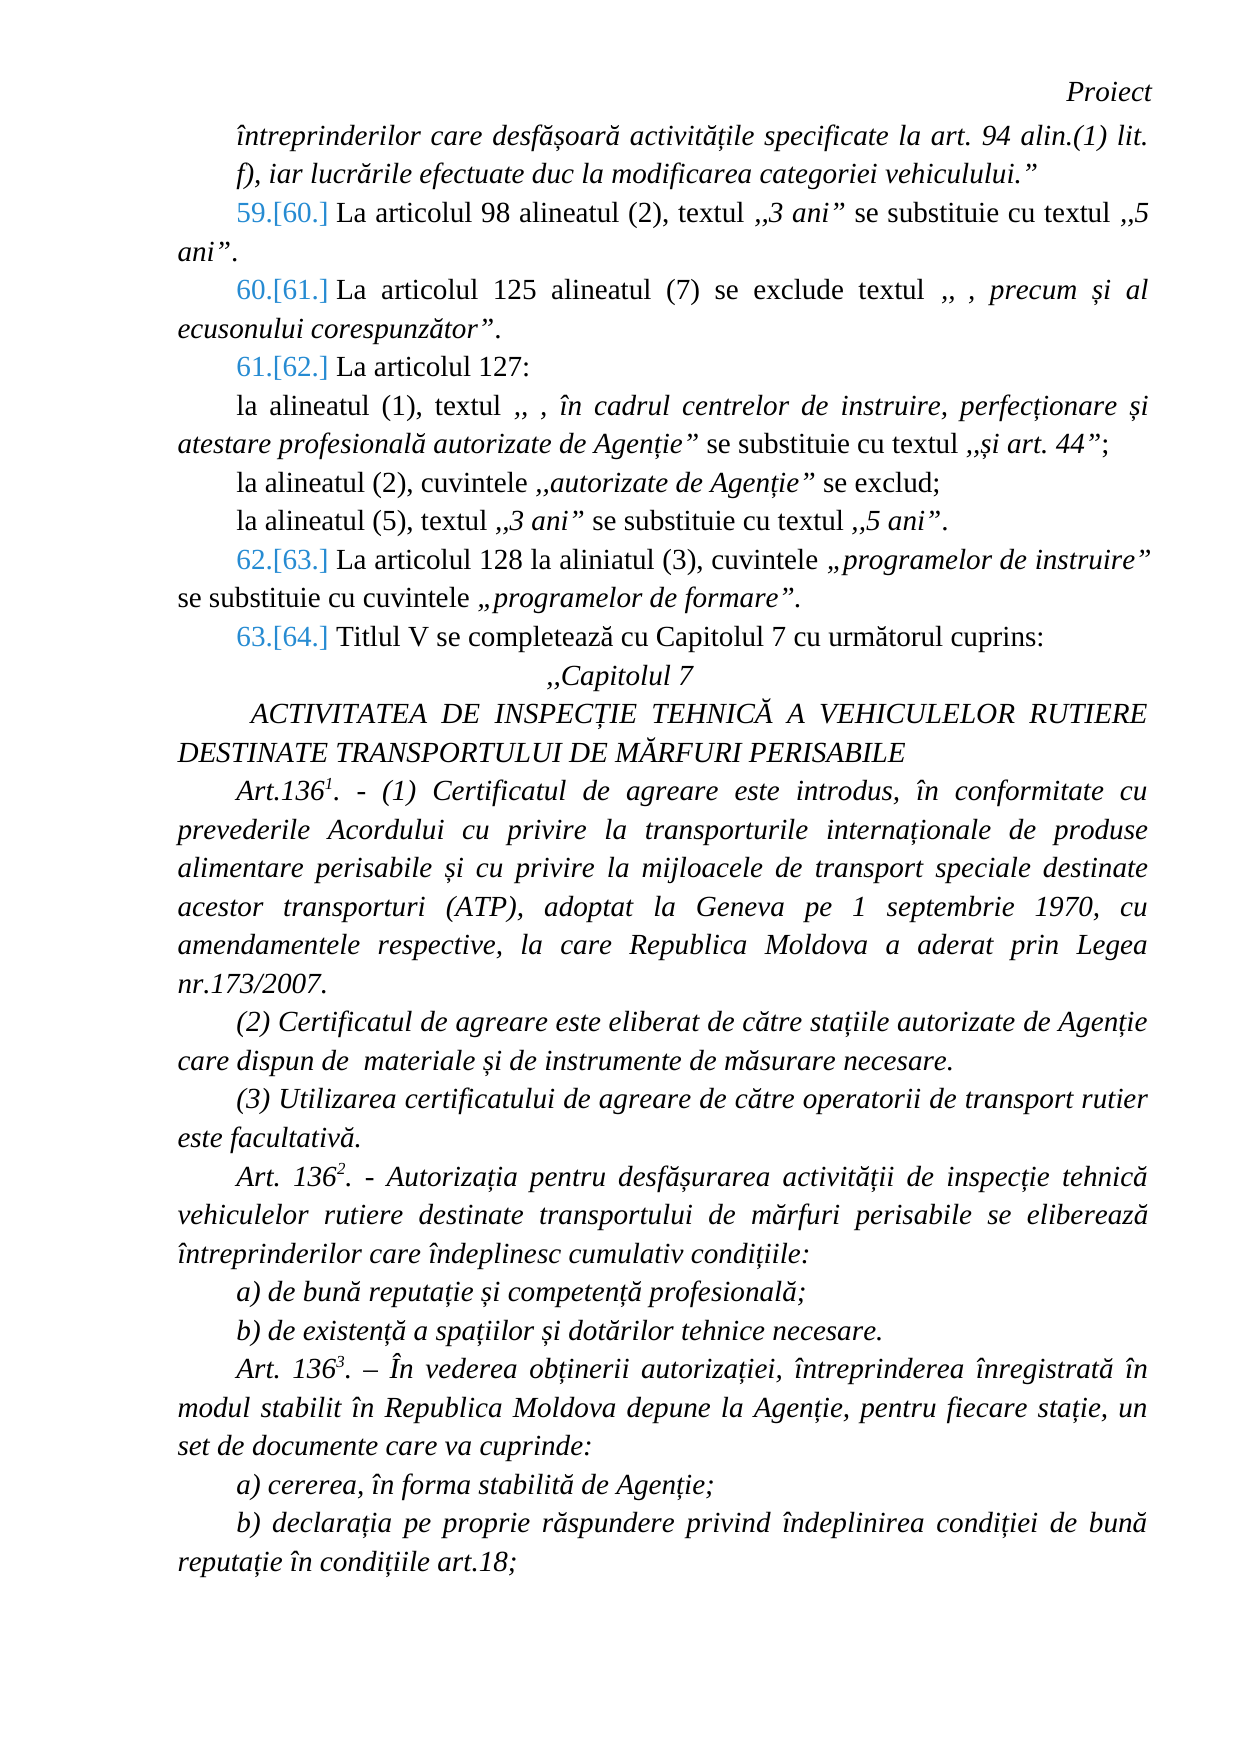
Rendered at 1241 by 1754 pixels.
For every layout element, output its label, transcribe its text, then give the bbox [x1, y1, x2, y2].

text b) de existență a spațiilor și dotărilor tehnice necesare. [177, 1313, 1152, 1346]
text ,,Capitolul 7 [177, 658, 1152, 691]
list La articolul 98 alineatul (2), textul ,,3 ani” se substituie cu textul ,,5 ani”. [177, 195, 1152, 267]
text a) de bună reputație și competență profesională; [177, 1274, 1152, 1308]
text (3) Utilizarea certificatului de agreare de către operatorii de transport rutier este facultativă. [177, 1082, 1152, 1154]
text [236, 118, 1152, 190]
text ACTIVITATEA DE INSPECȚIE TEHNICĂ A VEHICULELOR RUTIERE DESTINATE TRANSPORTULUI DE MĂRFURI PERISABILE [177, 696, 1152, 768]
list La articolul 125 alineatul (7) se exclude textul ,, , precum și al ecusonului corespunzător”. [177, 272, 1152, 344]
text la alineatul (2), cuvintele ,,autorizate de Agenție” se exclud; [177, 465, 1152, 498]
text (2) Certificatul de agreare este eliberat de către stațiile autorizate de Agenție care dispun de materiale și de instrumente de măsurare necesare. [177, 1004, 1152, 1077]
list Titlul V se completează cu Capitolul 7 cu următorul cuprins: [177, 619, 1152, 653]
list La articolul 127: [177, 349, 1152, 383]
text la alineatul (1), textul ,, , în cadrul centrelor de instruire, perfecționare și atestare profesională autorizate de Agenție” se substituie cu textul ,,și art. 44”; [177, 388, 1152, 460]
text Art. 1363. – În vederea obținerii autorizației, întreprinderea înregistrată în modul stabilit în Republica Moldova depune la Agenție, pentru fiecare stație, un set de documente care va cuprinde: [177, 1351, 1152, 1462]
text a) cererea, în forma stabilită de Agenție; [177, 1467, 1152, 1501]
text Art. 1362. - Autorizația pentru desfășurarea activității de inspecție tehnică vehiculelor rutiere destinate transportului de mărfuri perisabile se eliberează întreprinderilor care îndeplinesc cumulativ condițiile: [177, 1159, 1152, 1269]
text la alineatul (5), textul ,,3 ani” se substituie cu textul ,,5 ani”. [177, 503, 1152, 537]
list La articolul 128 la aliniatul (3), cuvintele „programelor de instruire” se substituie cu cuvintele „programelor de formare”. [177, 542, 1152, 614]
text Art.1361. - (1) Certificatul de agreare este introdus, în conformitate cu prevederile Acordului cu privire la transporturile internaționale de produse alimentare perisabile și cu privire la mijloacele de transport speciale destinate acestor transporturi (ATP), adoptat la Geneva pe 1 septembrie 1970, cu amendamentele respective, la care Republica Moldova a aderat prin Legea nr.173/2007. [177, 773, 1152, 999]
text b) declarația pe proprie răspundere privind îndeplinirea condiției de bună reputație în condițiile art.18; [177, 1506, 1152, 1578]
